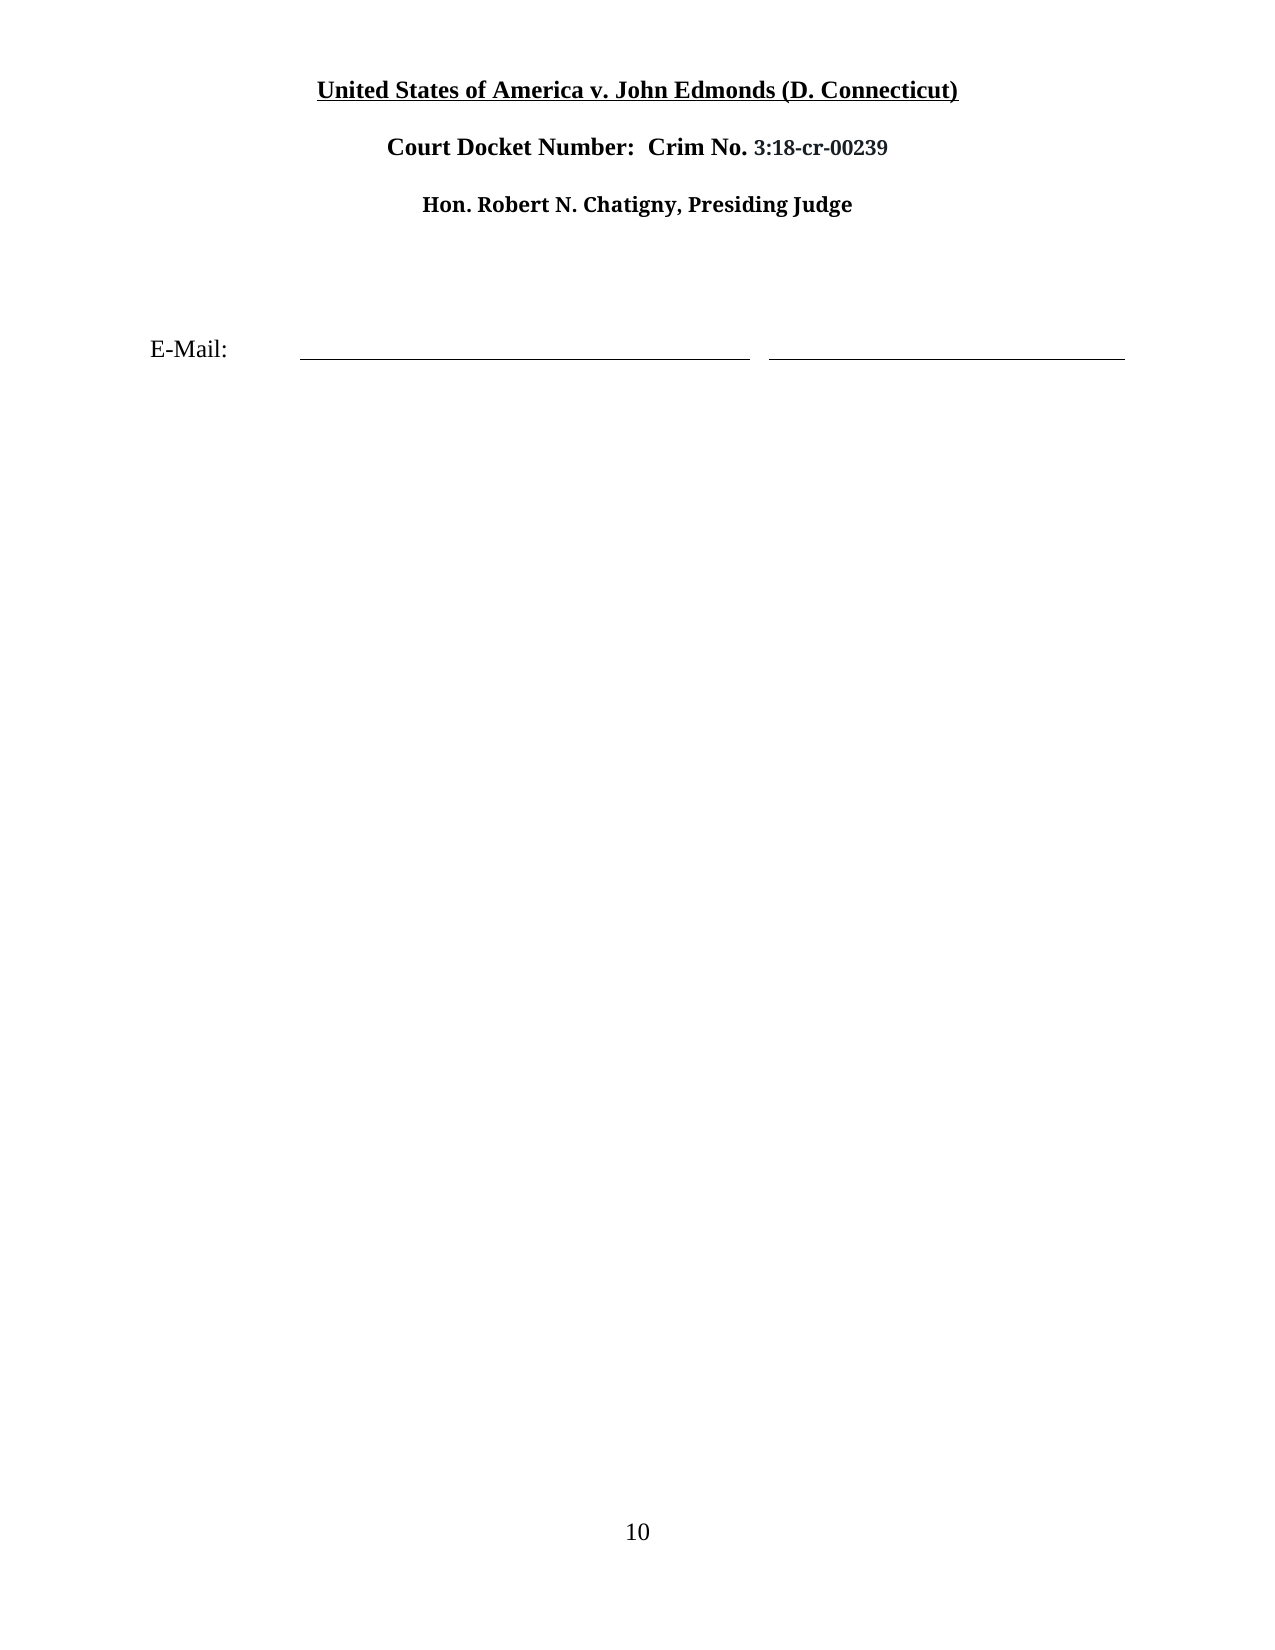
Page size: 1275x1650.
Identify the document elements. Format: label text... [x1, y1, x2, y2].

text E-Mail: [150, 334, 1125, 363]
